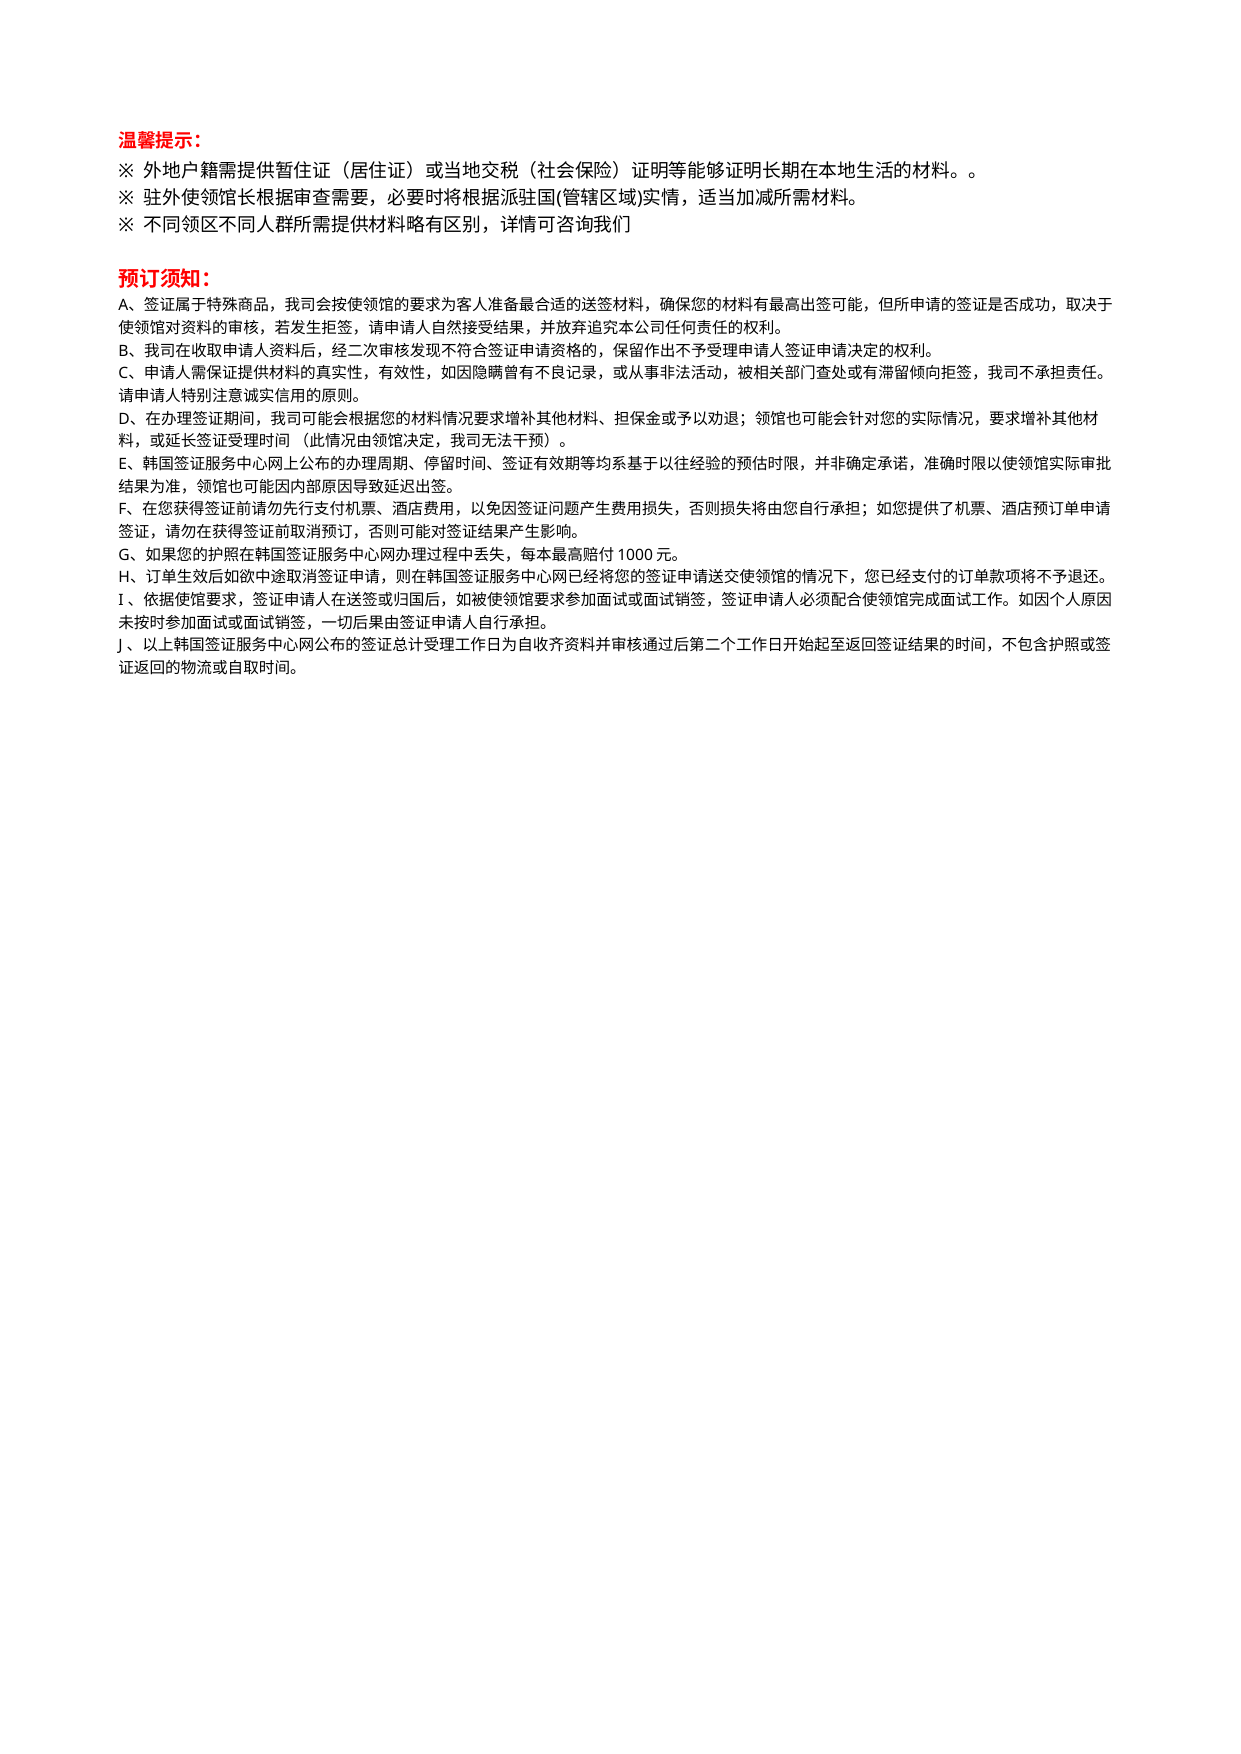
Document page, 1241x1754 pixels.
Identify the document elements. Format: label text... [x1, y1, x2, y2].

list C、申请人需保证提供材料的真实性，有效性，如因隐瞒曾有不良记录，或从事非法活动，被相关部门查处或有滞留倾向拒签，我司不承担责任。请申请人特别注意诚实信用的原则。 [118, 361, 1122, 406]
text ※ 不同领区不同人群所需提供材料略有区别，详情可咨询我们 [118, 210, 1122, 237]
text 预订须知： [118, 262, 1122, 293]
list F、在您获得签证前请勿先行支付机票、酒店费用，以免因签证问题产生费用损失，否则损失将由您自行承担；如您提供了机票、酒店预订单申请签证，请勿在获得签证前取消预订，否则可能对签证结果产生影响。 [118, 497, 1122, 542]
list H、订单生效后如欲中途取消签证申请，则在韩国签证服务中心网已经将您的签证申请送交使领馆的情况下，您已经支付的订单款项将不予退还。 [118, 564, 1122, 587]
text 温馨提示： [118, 123, 1122, 155]
list A、签证属于特殊商品，我司会按使领馆的要求为客人准备最合适的送签材料，确保您的材料有最高出签可能，但所申请的签证是否成功，取决于使领馆对资料的审核，若发生拒签，请申请人自然接受结果，并放弃追究本公司任何责任的权利。 [118, 293, 1122, 338]
text ※ 外地户籍需提供暂住证（居住证）或当地交税（社会保险）证明等能够证明长期在本地生活的材料。。 [118, 155, 1122, 182]
list E、韩国签证服务中心网上公布的办理周期、停留时间、签证有效期等均系基于以往经验的预估时限，并非确定承诺，准确时限以使领馆实际审批结果为准，领馆也可能因内部原因导致延迟出签。 [118, 451, 1122, 497]
list D、在办理签证期间，我司可能会根据您的材料情况要求增补其他材料、担保金或予以劝退；领馆也可能会针对您的实际情况，要求增补其他材料，或延长签证受理时间 （此情况由领馆决定，我司无法干预）。 [118, 406, 1122, 451]
list I 、依据使馆要求，签证申请人在送签或归国后，如被使领馆要求参加面试或面试销签，签证申请人必须配合使领馆完成面试工作。如因个人原因未按时参加面试或面试销签，一切后果由签证申请人自行承担。 [118, 587, 1122, 633]
text ※ 驻外使领馆长根据审查需要，必要时将根据派驻国(管辖区域)实情，适当加减所需材料。 [118, 182, 1122, 210]
list B、我司在收取申请人资料后，经二次审核发现不符合签证申请资格的，保留作出不予受理申请人签证申请决定的权利。 [118, 338, 1122, 361]
list G、如果您的护照在韩国签证服务中心网办理过程中丢失，每本最高赔付1000元。 [118, 542, 1122, 564]
list J 、以上韩国签证服务中心网公布的签证总计受理工作日为自收齐资料并审核通过后第二个工作日开始起至返回签证结果的时间，不包含护照或签证返回的物流或自取时间。 [118, 633, 1122, 678]
